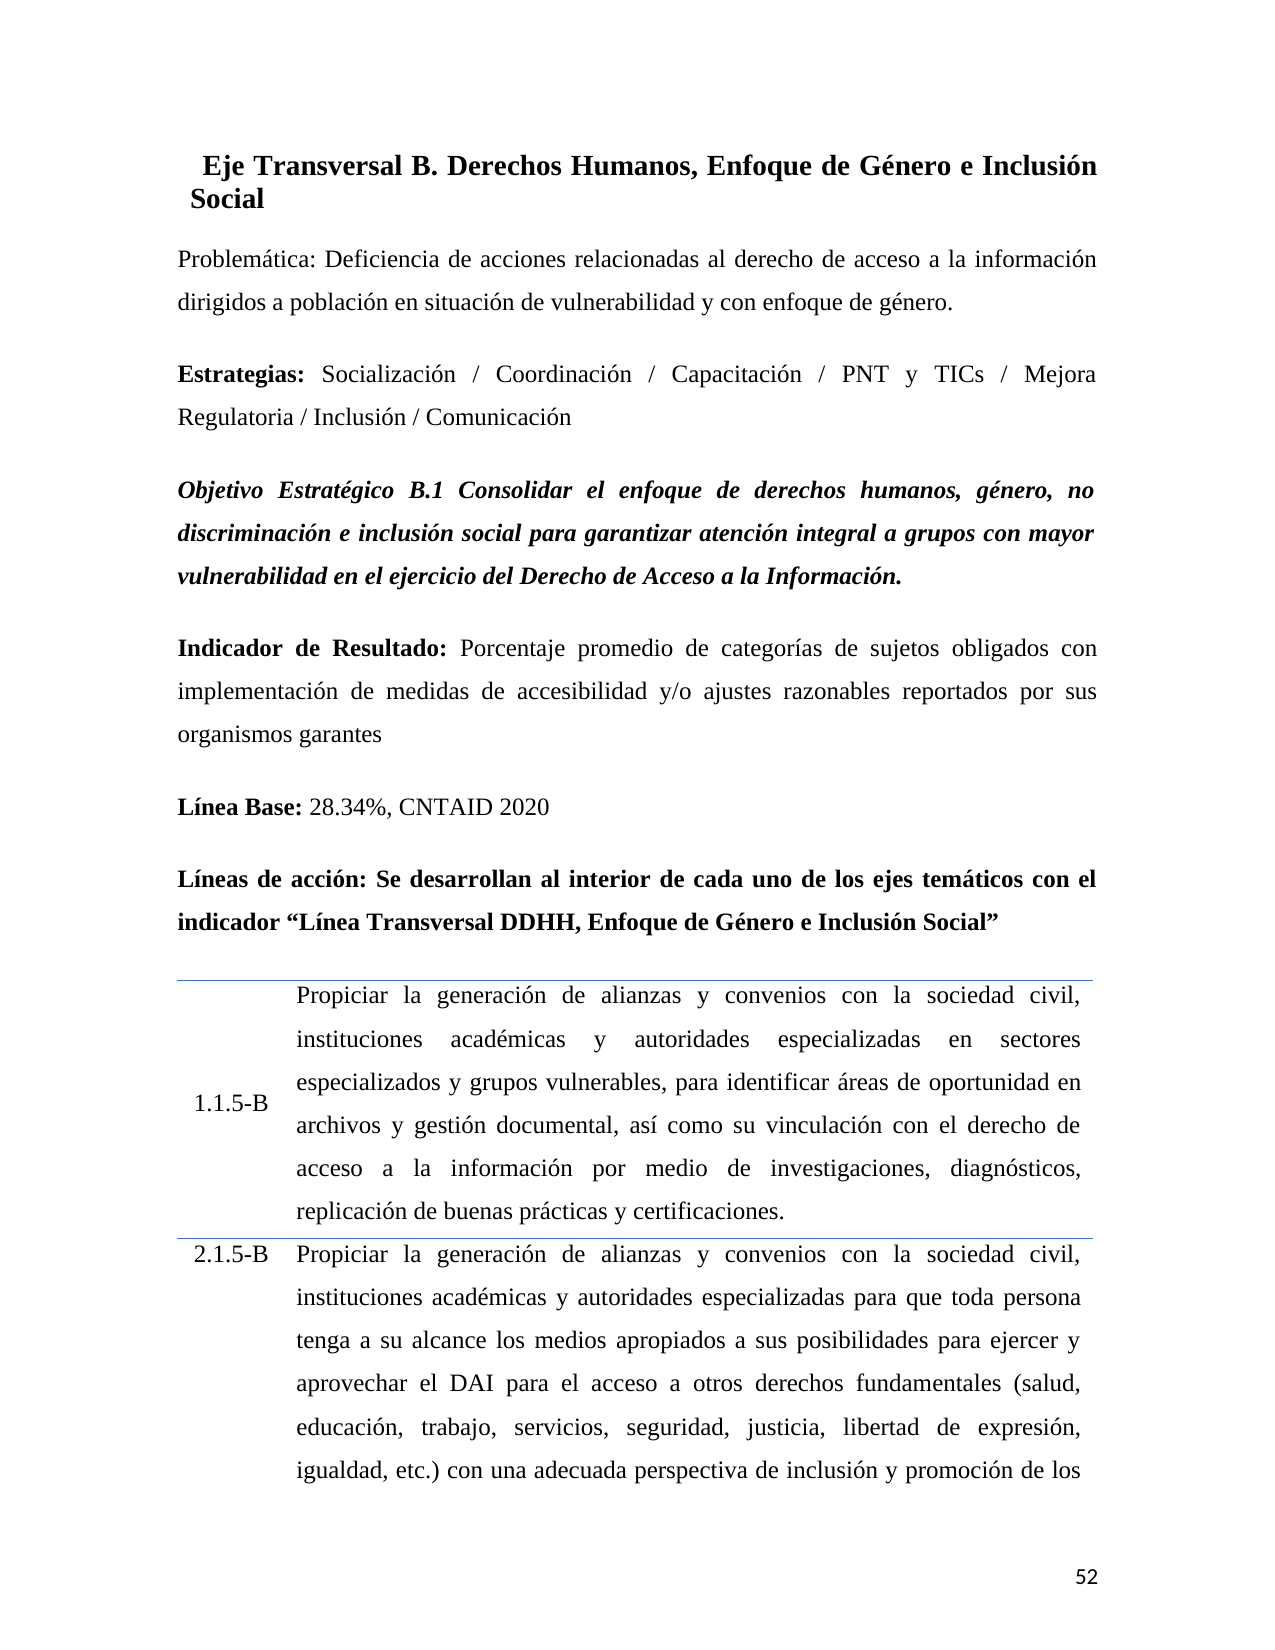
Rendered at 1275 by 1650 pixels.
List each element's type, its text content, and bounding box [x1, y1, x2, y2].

text Indicador de Resultado: Porcentaje promedio de categorías de sujetos obligados con implementación de medidas de accesibilidad y/o ajustes razonables reportados por sus organismos garantes [177, 633, 1098, 748]
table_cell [285, 1239, 1093, 1483]
text Objetivo Estratégico B.1 Consolidar el enfoque de derechos humanos, género, no discriminación e inclusión social para garantizar atención integral a grupos con mayor vulnerabilidad en el ejercicio del Derecho de Acceso a la Información. [177, 475, 1098, 590]
text Problemática: Deficiencia de acciones relacionadas al derecho de acceso a la información dirigidos a población en situación de vulnerabilidad y con enfoque de género. [177, 244, 1098, 316]
text Líneas de acción: Se desarrollan al interior de cada uno de los ejes temáticos con el indicador “Línea Transversal DDHH, Enfoque de Género e Inclusión Social” [177, 864, 1098, 936]
table_header Propiciar la generación de alianzas y convenios con la sociedad civil, instituciones académicas y autoridades especializadas en sectores especializados y grupos vulnerables, para identificar áreas de oportunidad en archivos y gestión documental, así como su vinculación con el derecho de acceso a la información por medio de investigaciones, diagnósticos, replicación de buenas prácticas y certificaciones. [285, 981, 1093, 1238]
table_cell 2.1.5-B [177, 1239, 285, 1483]
table_header 1.1.5-B [177, 981, 285, 1238]
text Estrategias: Socialización / Coordinación / Capacitación / PNT y TICs / Mejora Regulatoria / Inclusión / Comunicación [177, 359, 1098, 431]
text Línea Base: 28.34%, CNTAID 2020 [177, 792, 1098, 821]
subtitle Eje Transversal B. Derechos Humanos, Enfoque de Género e Inclusión Social [190, 148, 1098, 215]
